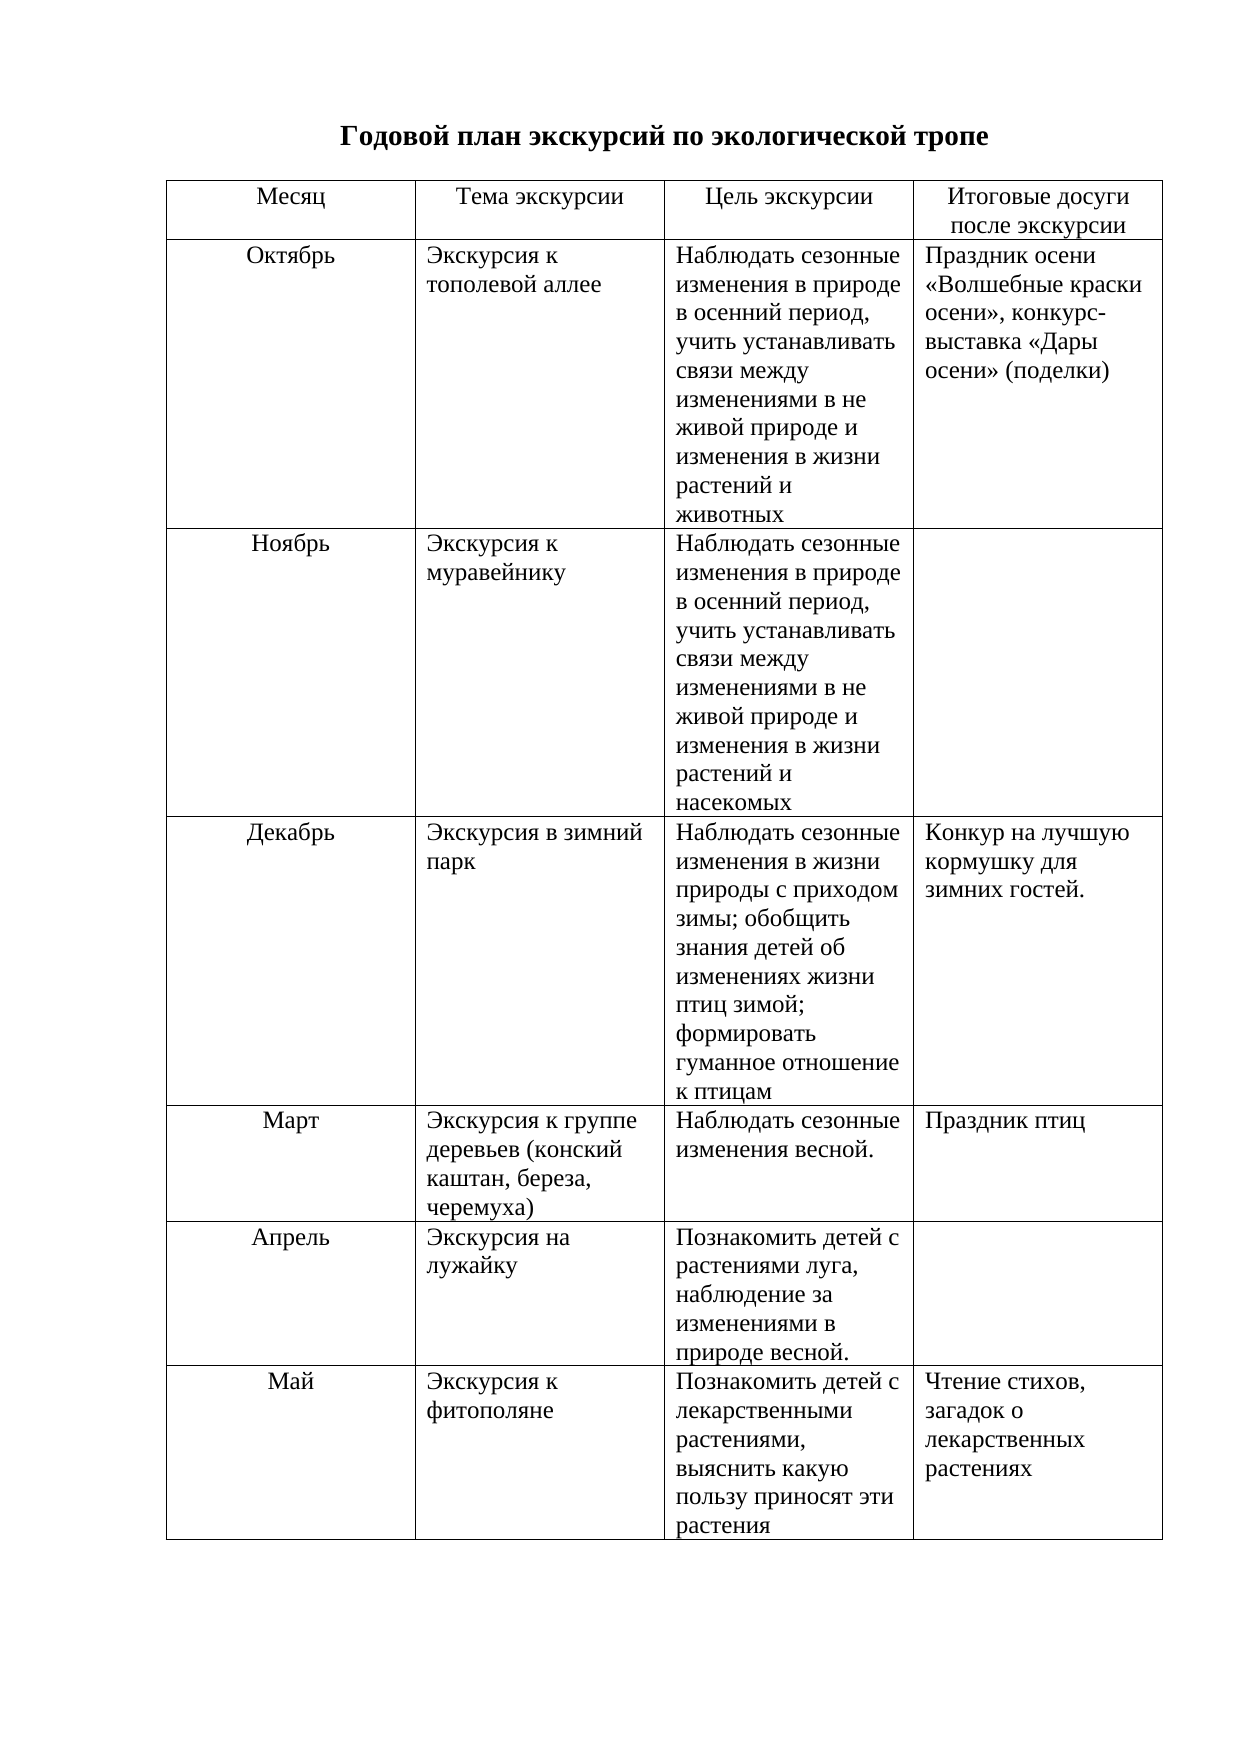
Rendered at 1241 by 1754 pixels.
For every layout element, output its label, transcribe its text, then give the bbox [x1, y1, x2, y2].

text Годовой план экскурсий по экологической тропе [177, 118, 1152, 152]
table_cell Экскурсия к фитополяне [416, 1366, 664, 1539]
table_cell Наблюдать сезонные изменения в жизни природы с приходом зимы; обобщить знания детей об изменениях жизни птиц зимой; формировать гуманное отношение к птицам [665, 817, 913, 1104]
table_cell Экскурсия на лужайку [416, 1222, 664, 1365]
table_cell Октябрь [167, 240, 415, 527]
table_cell Май [167, 1366, 415, 1539]
table_cell Март [167, 1106, 415, 1221]
table_cell Конкур на лучшую кормушку для зимних гостей. [914, 817, 1162, 1104]
table_cell Наблюдать сезонные изменения в природе в осенний период, учить устанавливать связи между изменениями в не живой природе и изменения в жизни растений и животных [665, 240, 913, 527]
table_cell Праздник птиц [914, 1106, 1162, 1221]
table_cell Экскурсия в зимний парк [416, 817, 664, 1104]
table_cell Экскурсия к тополевой аллее [416, 240, 664, 527]
table_cell Экскурсия к группе деревьев (конский каштан, береза, черемуха) [416, 1106, 664, 1221]
table_cell Ноябрь [167, 529, 415, 816]
table_cell [914, 529, 1162, 816]
table_header Цель экскурсии [665, 181, 913, 239]
table_header Итоговые досуги после экскурсии [914, 181, 1162, 239]
table_cell Праздник осени «Волшебные краски осени», конкурс-выставка «Дары осени» (поделки) [914, 240, 1162, 527]
table_cell Наблюдать сезонные изменения в природе в осенний период, учить устанавливать связи между изменениями в не живой природе и изменения в жизни растений и насекомых [665, 529, 913, 816]
table_cell Чтение стихов, загадок о лекарственных растениях [914, 1366, 1162, 1539]
table_cell Экскурсия к муравейнику [416, 529, 664, 816]
table_header Месяц [167, 181, 415, 239]
table_cell Наблюдать сезонные изменения весной. [665, 1106, 913, 1221]
table_cell Познакомить детей с лекарственными растениями, выяснить какую пользу приносят эти растения [665, 1366, 913, 1539]
table_header Тема экскурсии [416, 181, 664, 239]
table_cell [914, 1222, 1162, 1365]
table_cell Декабрь [167, 817, 415, 1104]
table_cell Познакомить детей с растениями луга, наблюдение за изменениями в природе весной. [665, 1222, 913, 1365]
table_cell Апрель [167, 1222, 415, 1365]
